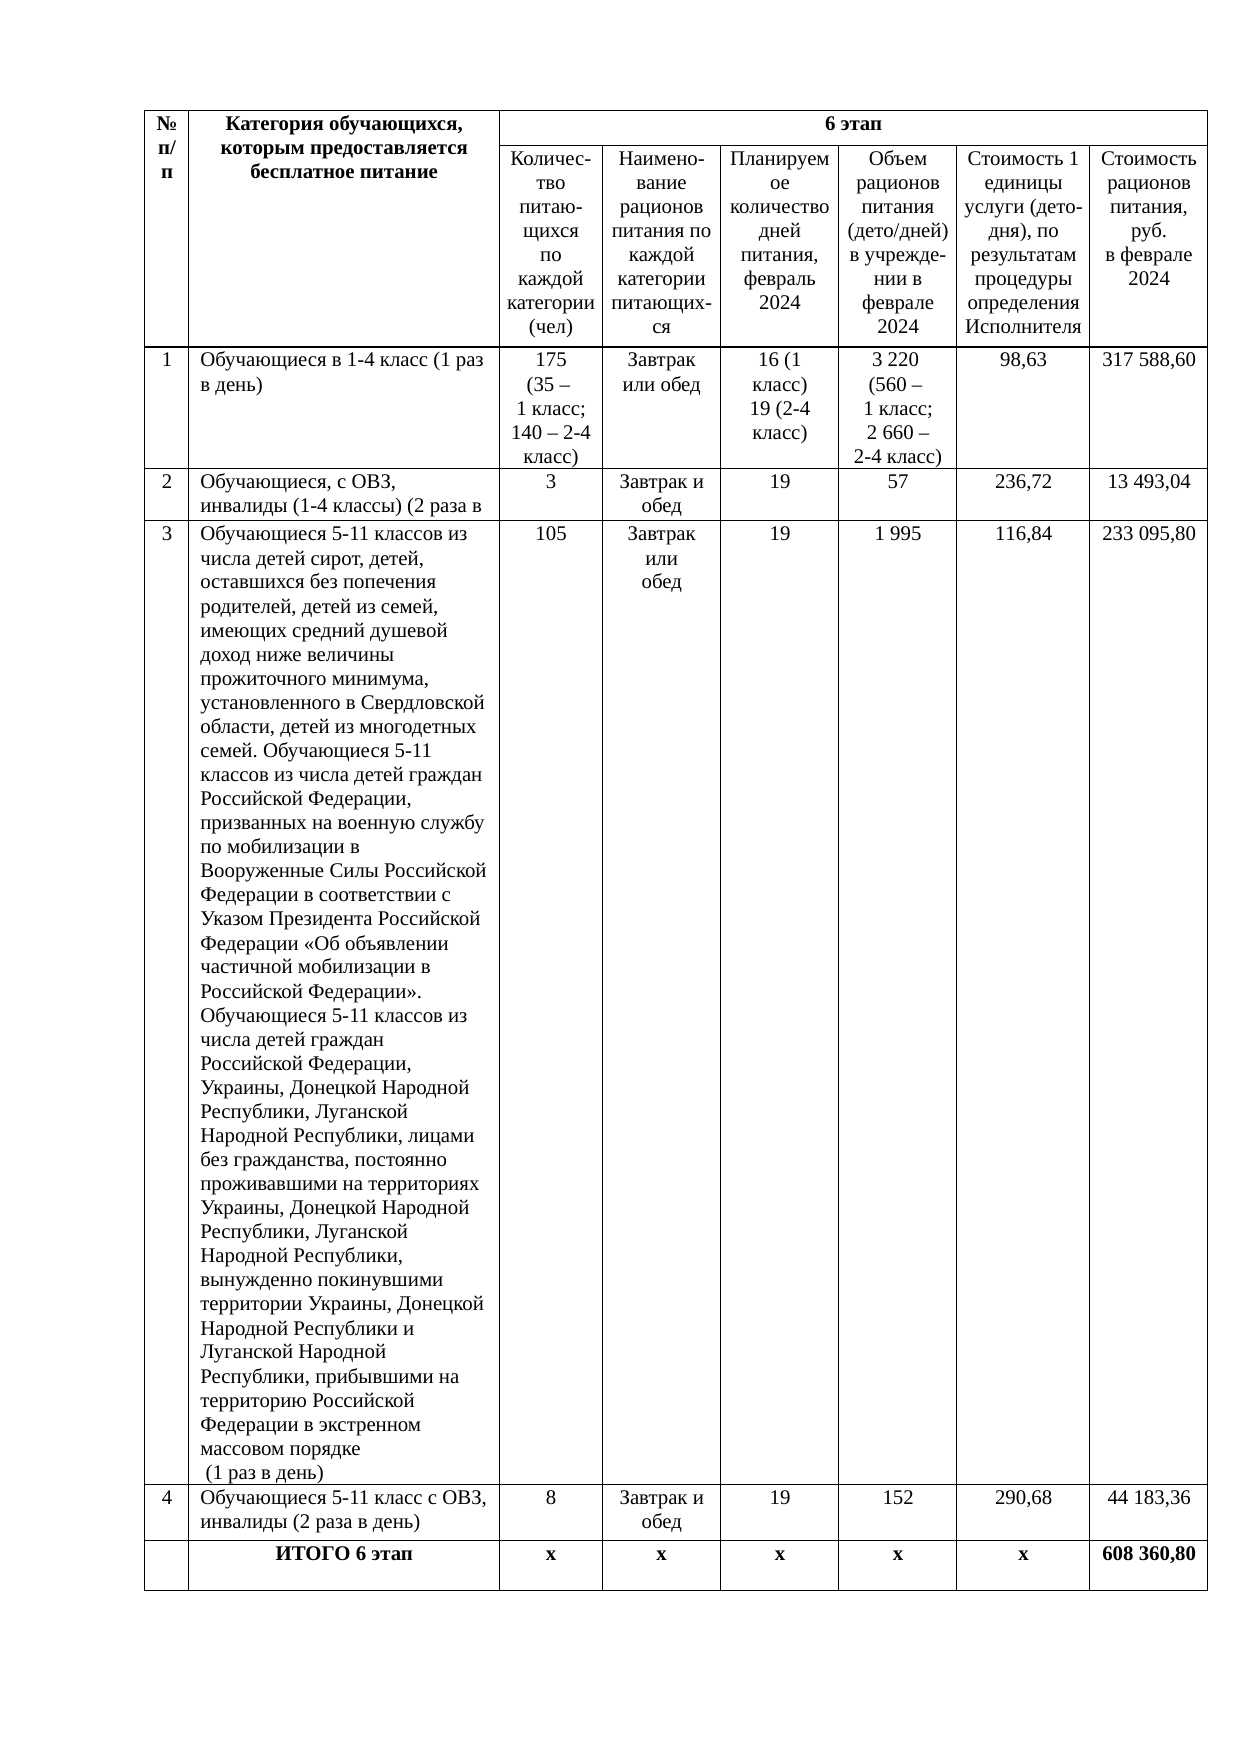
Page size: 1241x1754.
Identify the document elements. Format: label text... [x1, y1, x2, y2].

table_cell 3 [145, 521, 188, 1484]
table_cell 175 (35 – 1 класс; 140 – 2-4 класс) [500, 348, 602, 468]
table_cell ИТОГО 6 этап [189, 1541, 499, 1590]
table_cell Обучающиеся 5-11 класс с ОВЗ, инвалиды (2 раза в день) [189, 1485, 499, 1540]
table_cell 233 095,80 [1090, 521, 1207, 1484]
table_cell Завтрак или обед [603, 348, 720, 468]
table_cell 98,63 [957, 348, 1089, 468]
table_cell Завтрак или обед [603, 521, 720, 1484]
table_cell Количес-тво питаю-щихся по каждой категории (чел) [500, 146, 602, 346]
table_header Категория обучающихся, которым предоставляется бесплатное питание [189, 111, 499, 346]
table_cell 19 [721, 521, 838, 1484]
table_cell 19 [721, 469, 838, 520]
table_cell 4 [145, 1485, 188, 1540]
table_cell 116,84 [957, 521, 1089, 1484]
table_cell 44 183,36 [1090, 1485, 1207, 1540]
table_cell 2 [145, 469, 188, 520]
table_cell 1 995 [839, 521, 956, 1484]
table_cell 152 [839, 1485, 956, 1540]
table_cell 1 [145, 348, 188, 468]
table_cell Наимено-вание рационов питания по каждой категории питающих-ся [603, 146, 720, 346]
table_cell х [957, 1541, 1089, 1590]
table_cell Стоимость 1 единицы услуги (дето-дня), по результатам процедуры определения Исполнителя [957, 146, 1089, 346]
table_cell [145, 1541, 188, 1590]
table_cell 290,68 [957, 1485, 1089, 1540]
table_cell 8 [500, 1485, 602, 1540]
table_cell 236,72 [957, 469, 1089, 520]
table_cell х [603, 1541, 720, 1590]
table_cell 19 [721, 1485, 838, 1540]
table_cell 3 220 (560 – 1 класс; 2 660 – 2-4 класс) [839, 348, 956, 468]
table_cell Планируемое количество дней питания, февраль 2024 [721, 146, 838, 346]
table_cell 16 (1 класс) 19 (2-4 класс) [721, 348, 838, 468]
table_cell 105 [500, 521, 602, 1484]
table_cell х [839, 1541, 956, 1590]
table_cell Стоимость рационов питания, руб. в феврале 2024 [1090, 146, 1207, 346]
table_cell 608 360,80 [1090, 1541, 1207, 1590]
table_cell х [721, 1541, 838, 1590]
table_cell Завтрак и обед [603, 1485, 720, 1540]
table_header 6 этап [500, 111, 1207, 144]
table_header № п/п [145, 111, 188, 346]
table_cell 57 [839, 469, 956, 520]
table_cell х [500, 1541, 602, 1590]
table_cell 3 [500, 469, 602, 520]
table_cell 13 493,04 [1090, 469, 1207, 520]
table_cell Завтрак и обед [603, 469, 720, 520]
table_cell Обучающиеся, с ОВЗ, инвалиды (1-4 классы) (2 раза в день) [189, 469, 499, 520]
table_cell 317 588,60 [1090, 348, 1207, 468]
table_cell Обучающиеся в 1-4 класс (1 раз в день) [189, 348, 499, 468]
table_cell Объем рационов питания (дето/дней) в учрежде-нии в феврале 2024 [839, 146, 956, 346]
